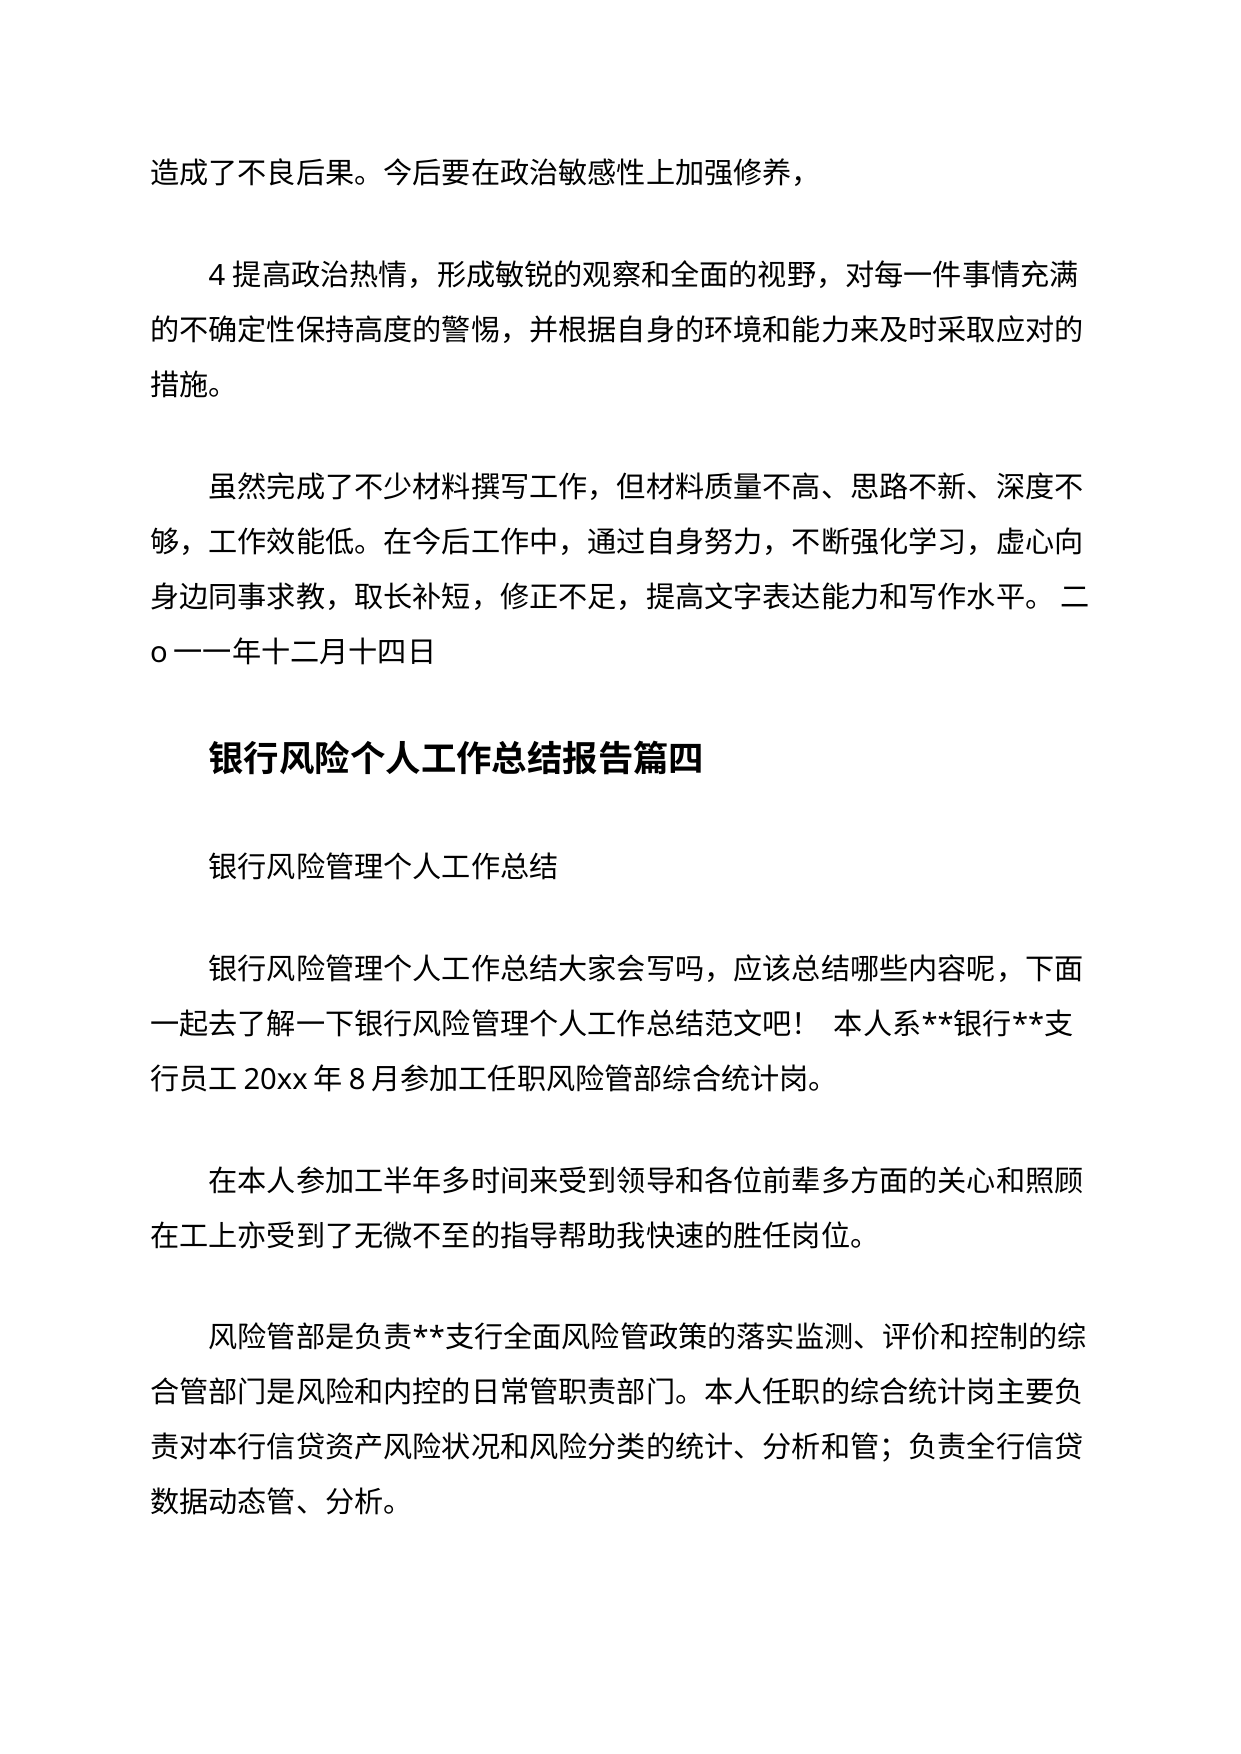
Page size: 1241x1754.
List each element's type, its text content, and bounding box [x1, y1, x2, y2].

text 银行风险管理个人工作总结大家会写吗，应该总结哪些内容呢，下面一起去了解一下银行风险管理个人工作总结范文吧！ 本人系**银行**支行员工20xx年8月参加工任职风险管部综合统计岗。 [150, 945, 1090, 1098]
text 银行风险个人工作总结报告篇四 [150, 730, 1090, 781]
text 虽然完成了不少材料撰写工作，但材料质量不高、思路不新、深度不够，工作效能低。在今后工作中，通过自身努力，不断强化学习，虚心向身边同事求教，取长补短，修正不足，提高文字表达能力和写作水平。 二o一一年十二月十四日 [150, 463, 1090, 671]
text 在本人参加工半年多时间来受到领导和各位前辈多方面的关心和照顾在工上亦受到了无微不至的指导帮助我快速的胜任岗位。 [150, 1157, 1090, 1254]
text 风险管部是负责**支行全面风险管政策的落实监测、评价和控制的综合管部门是风险和内控的日常管职责部门。本人任职的综合统计岗主要负责对本行信贷资产风险状况和风险分类的统计、分析和管；负责全行信贷数据动态管、分析。 [150, 1314, 1090, 1521]
text 4 提高政治热情，形成敏锐的观察和全面的视野，对每一件事情充满的不确定性保持高度的警惕，并根据自身的环境和能力来及时采取应对的措施。 [150, 252, 1090, 404]
text 银行风险管理个人工作总结 [150, 843, 1090, 886]
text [150, 150, 1090, 192]
